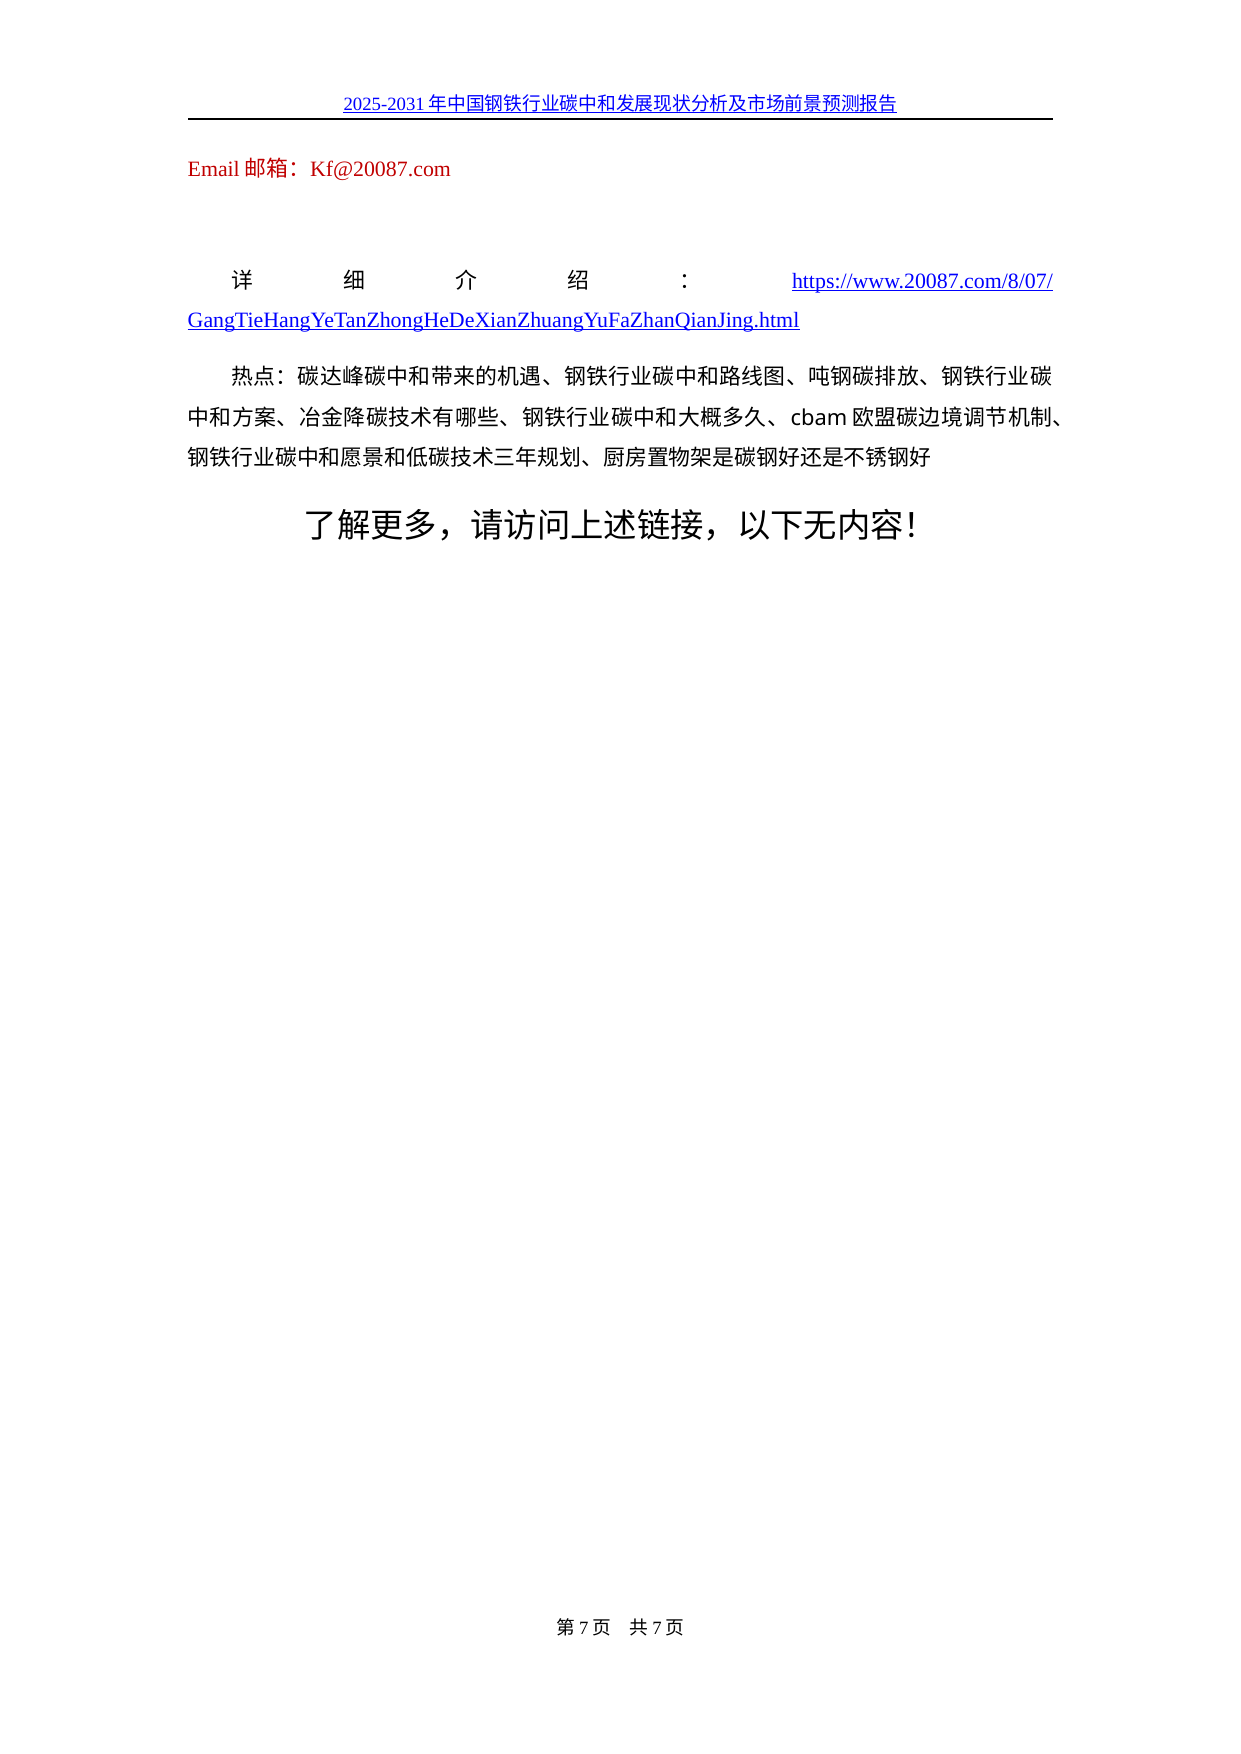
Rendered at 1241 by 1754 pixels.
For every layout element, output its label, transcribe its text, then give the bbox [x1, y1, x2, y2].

title 了解更多，请访问上述链接，以下无内容！ [187, 490, 1053, 555]
text 详细介绍：https://www.20087.com/8/07/GangTieHangYeTanZhongHeDeXianZhuangYuFaZhanQianJing.html [187, 263, 1053, 336]
text 热点：碳达峰碳中和带来的机遇、钢铁行业碳中和路线图、吨钢碳排放、钢铁行业碳中和方案、冶金降碳技术有哪些、钢铁行业碳中和大概多久、cbam欧盟碳边境调节机制、钢铁行业碳中和愿景和低碳技术三年规划、厨房置物架是碳钢好还是不锈钢好 [187, 359, 1053, 472]
text Email邮箱：Kf@20087.com [187, 150, 1053, 183]
